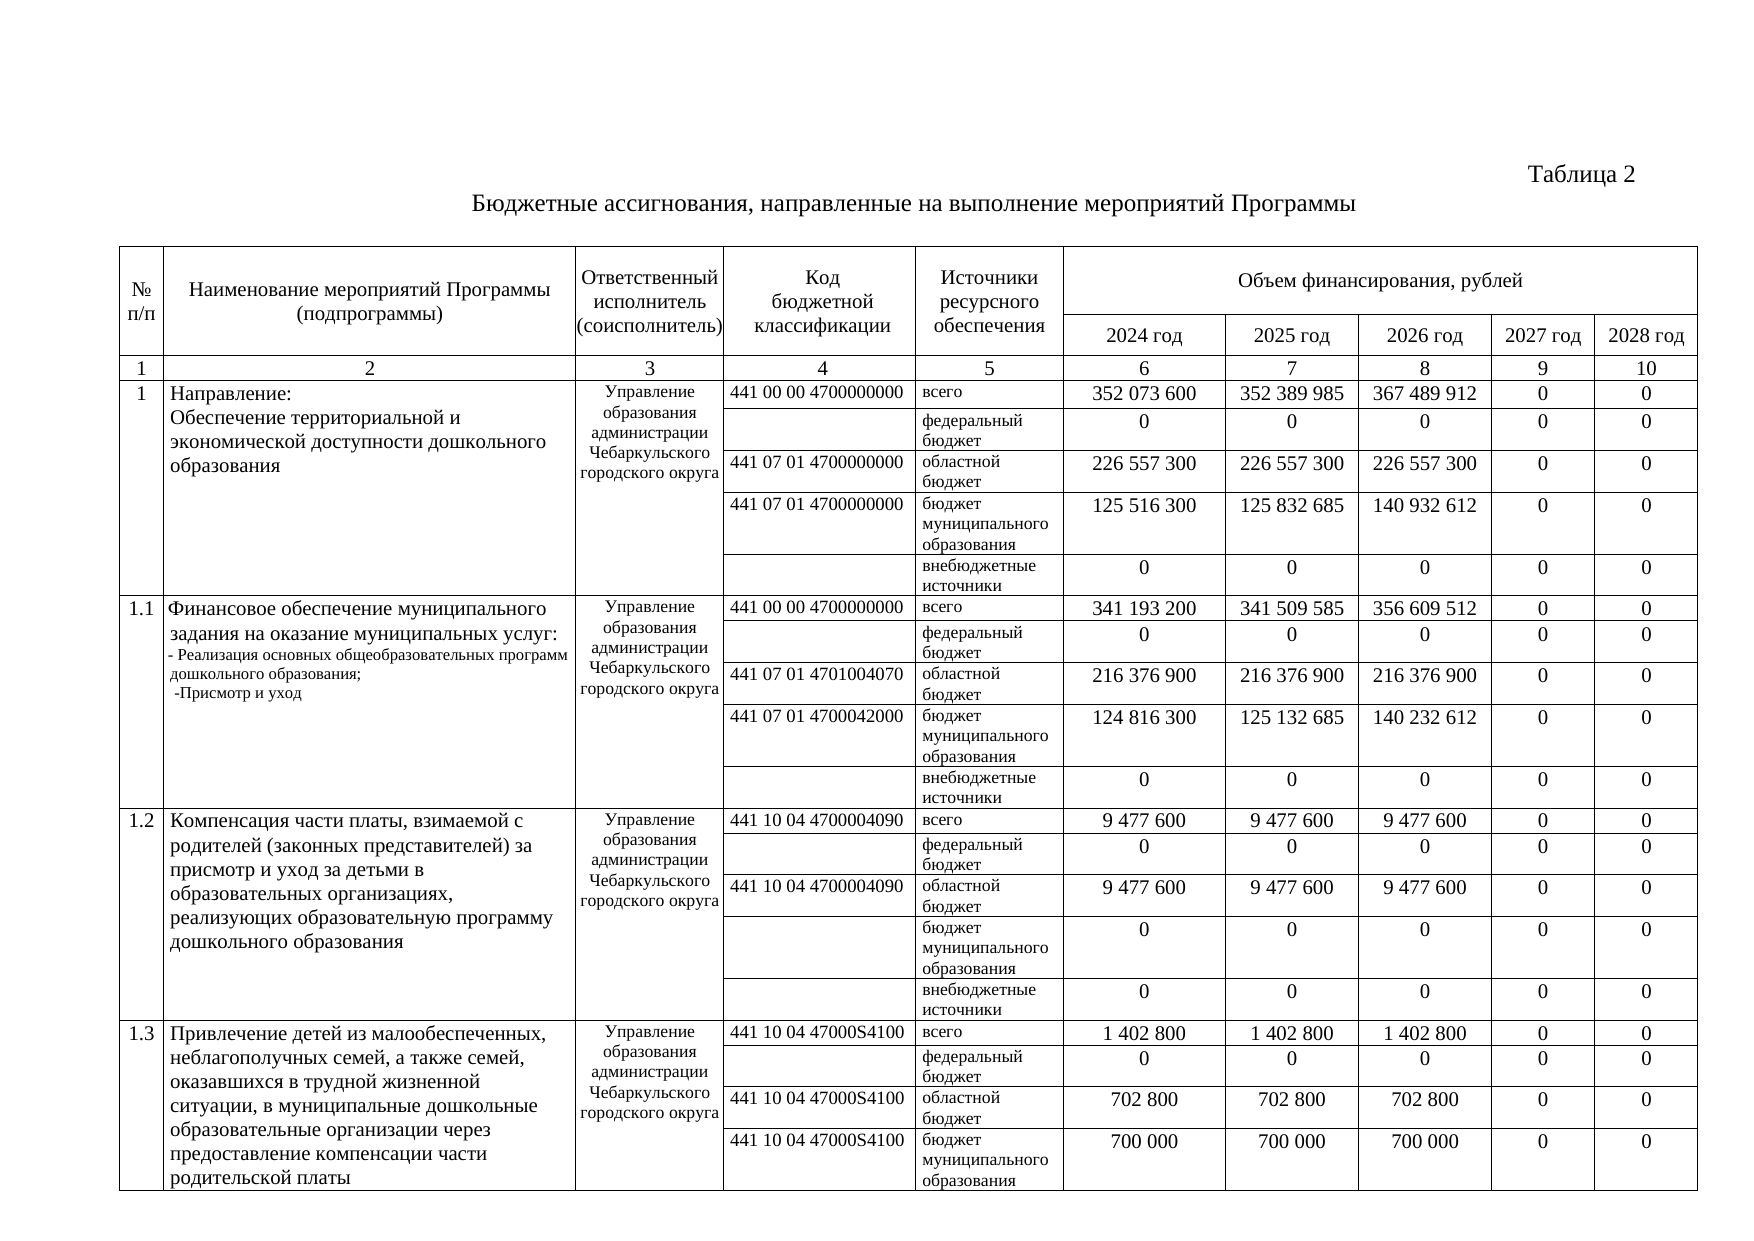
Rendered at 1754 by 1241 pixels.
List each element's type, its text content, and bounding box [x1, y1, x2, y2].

table_cell 216 376 900 [1064, 663, 1225, 704]
table_cell федеральный бюджет [916, 1046, 1063, 1086]
table_cell 0 [1492, 451, 1594, 492]
table_cell 367 489 912 [1359, 381, 1491, 408]
table_cell [724, 834, 915, 874]
table_cell 441 07 01 4700042000 [724, 705, 915, 766]
table_cell 1 [120, 381, 163, 595]
table_cell внебюджетные источники [916, 979, 1063, 1019]
table_header Источники ресурсного обеспечения [916, 247, 1063, 355]
table_cell федеральный бюджет [916, 834, 1063, 874]
table_cell 3 [576, 356, 723, 380]
table_cell 0 [1595, 621, 1697, 662]
table_cell 1 402 800 [1359, 1021, 1491, 1044]
table_cell 1.2 [120, 809, 163, 1019]
table_cell 700 000 [1226, 1129, 1358, 1190]
table_cell 10 [1595, 356, 1697, 380]
table_cell федеральный бюджет [916, 621, 1063, 662]
table_cell 0 [1359, 555, 1491, 595]
table_cell 0 [1492, 381, 1594, 408]
table_cell 9 477 600 [1064, 875, 1225, 916]
table_cell 0 [1595, 1087, 1697, 1128]
table_cell Привлечение детей из малообеспеченных, неблагополучных семей, а также семей, оказавшихся в трудной жизненной ситуации, в муниципальные дошкольные образовательные организации через предоставление компенсации части родительской платы [164, 1021, 575, 1190]
table_cell бюджет муниципального образования [916, 1129, 1063, 1190]
table_cell 0 [1595, 1046, 1697, 1086]
table_cell 0 [1595, 493, 1697, 554]
table_cell областной бюджет [916, 663, 1063, 704]
table_cell 0 [1595, 1021, 1697, 1044]
table_cell 700 000 [1064, 1129, 1225, 1190]
table_cell 0 [1226, 767, 1358, 807]
table_header № п/п [120, 247, 163, 355]
table_cell 441 10 04 47000S4100 [724, 1021, 915, 1044]
table_cell 0 [1226, 409, 1358, 450]
table_cell 441 00 00 4700000000 [724, 596, 915, 620]
table_cell 0 [1064, 834, 1225, 874]
table_cell 216 376 900 [1226, 663, 1358, 704]
table_cell 0 [1226, 555, 1358, 595]
table_cell 9 477 600 [1226, 875, 1358, 916]
table_cell 2 [164, 356, 575, 380]
table_cell 0 [1492, 555, 1594, 595]
table_cell 700 000 [1359, 1129, 1491, 1190]
table_cell 0 [1492, 809, 1594, 832]
table_cell внебюджетные источники [916, 767, 1063, 807]
table_cell 441 10 04 4700004090 [724, 875, 915, 916]
table_cell 0 [1492, 917, 1594, 978]
table_cell бюджет муниципального образования [916, 705, 1063, 766]
table_cell Финансовое обеспечение муниципального задания на оказание муниципальных услуг: - Реализация основных общеобразовательных программ дошкольного образования; -Присмотр и уход [164, 596, 575, 807]
table_cell Управление образования администрации Чебаркульского городского округа [576, 1021, 723, 1190]
table_cell 441 10 04 47000S4100 [724, 1087, 915, 1128]
table_cell бюджет муниципального образования [916, 917, 1063, 978]
table_cell 0 [1595, 555, 1697, 595]
table_cell 0 [1226, 979, 1358, 1019]
table_cell 441 07 01 4700000000 [724, 451, 915, 492]
table_cell всего [916, 596, 1063, 620]
table_cell всего [916, 1021, 1063, 1044]
table_cell 5 [916, 356, 1063, 380]
table_cell 0 [1595, 979, 1697, 1019]
table_cell всего [916, 809, 1063, 832]
table_cell 2027 год [1492, 315, 1594, 355]
table_cell 0 [1064, 767, 1225, 807]
table_cell 0 [1492, 596, 1594, 620]
table_cell 1.1 [120, 596, 163, 807]
table_cell 356 609 512 [1359, 596, 1491, 620]
table_cell 0 [1226, 1046, 1358, 1086]
table_cell всего [916, 381, 1063, 408]
table_cell [724, 917, 915, 978]
table_cell 0 [1595, 767, 1697, 807]
table_cell 0 [1359, 834, 1491, 874]
table_cell [724, 409, 915, 450]
table_cell 216 376 900 [1359, 663, 1491, 704]
table_header Наименование мероприятий Программы (подпрограммы) [164, 247, 575, 355]
table_cell 0 [1595, 409, 1697, 450]
table_cell 0 [1595, 1129, 1697, 1190]
table_cell 352 073 600 [1064, 381, 1225, 408]
table_cell 1 [120, 356, 163, 380]
table_cell 2026 год [1359, 315, 1491, 355]
table_cell 702 800 [1064, 1087, 1225, 1128]
table_cell 0 [1595, 917, 1697, 978]
table_cell 140 232 612 [1359, 705, 1491, 766]
table_cell [724, 767, 915, 807]
table_header Ответственный исполнитель (соисполнитель) [576, 247, 723, 355]
table_cell 9 477 600 [1226, 809, 1358, 832]
table_cell [724, 1046, 915, 1086]
table_cell 9 477 600 [1064, 809, 1225, 832]
table_cell 0 [1226, 917, 1358, 978]
table_cell 0 [1595, 834, 1697, 874]
table_cell 702 800 [1359, 1087, 1491, 1128]
table_cell 441 00 00 4700000000 [724, 381, 915, 408]
table_cell 0 [1492, 979, 1594, 1019]
table_cell федеральный бюджет [916, 409, 1063, 450]
table_cell бюджет муниципального образования [916, 493, 1063, 554]
table_cell 441 07 01 4701004070 [724, 663, 915, 704]
table_cell [724, 555, 915, 595]
table_cell областной бюджет [916, 875, 1063, 916]
table_cell [724, 621, 915, 662]
table_cell 8 [1359, 356, 1491, 380]
table_cell 226 557 300 [1226, 451, 1358, 492]
table_cell 2028 год [1595, 315, 1697, 355]
table_cell 352 389 985 [1226, 381, 1358, 408]
table_cell 9 477 600 [1359, 875, 1491, 916]
table_cell 0 [1226, 621, 1358, 662]
table_cell 125 132 685 [1226, 705, 1358, 766]
table_cell 0 [1359, 767, 1491, 807]
table_cell 0 [1359, 1046, 1491, 1086]
table_cell 7 [1226, 356, 1358, 380]
text Бюджетные ассигнования, направленные на выполнение мероприятий Программы [118, 188, 1636, 217]
table_cell 1 402 800 [1064, 1021, 1225, 1044]
table_cell 125 516 300 [1064, 493, 1225, 554]
table_cell 6 [1064, 356, 1225, 380]
table_cell 441 10 04 47000S4100 [724, 1129, 915, 1190]
table_cell 702 800 [1226, 1087, 1358, 1128]
table_cell 0 [1595, 705, 1697, 766]
table_cell Управление образования администрации Чебаркульского городского округа [576, 596, 723, 807]
table_cell 140 932 612 [1359, 493, 1491, 554]
table_cell 0 [1492, 409, 1594, 450]
table_cell 2025 год [1226, 315, 1358, 355]
table_cell 0 [1064, 1046, 1225, 1086]
table_cell 125 832 685 [1226, 493, 1358, 554]
table_cell 0 [1226, 834, 1358, 874]
table_cell 0 [1359, 621, 1491, 662]
table_cell 0 [1492, 1046, 1594, 1086]
table_cell 0 [1492, 767, 1594, 807]
table_cell Компенсация части платы, взимаемой с родителей (законных представителей) за присмотр и уход за детьми в образовательных организациях, реализующих образовательную программу дошкольного образования [164, 809, 575, 1019]
table_cell 0 [1492, 834, 1594, 874]
table_cell 0 [1492, 1021, 1594, 1044]
text Таблица 2 [118, 159, 1636, 188]
table_cell 0 [1492, 1087, 1594, 1128]
table_cell 0 [1064, 621, 1225, 662]
table_cell 0 [1492, 621, 1594, 662]
table_cell областной бюджет [916, 1087, 1063, 1128]
table_cell 0 [1064, 917, 1225, 978]
table_cell 0 [1595, 875, 1697, 916]
table_cell 0 [1492, 663, 1594, 704]
table_cell 9 [1492, 356, 1594, 380]
table_cell Направление: Обеспечение территориальной и экономической доступности дошкольного образования [164, 381, 575, 595]
table_header Код бюджетной классификации [724, 247, 915, 355]
table_cell 0 [1064, 409, 1225, 450]
table_cell 2024 год [1064, 315, 1225, 355]
table_cell 0 [1492, 705, 1594, 766]
table_cell 0 [1359, 409, 1491, 450]
table_cell 1 402 800 [1226, 1021, 1358, 1044]
table_cell Управление образования администрации Чебаркульского городского округа [576, 809, 723, 1019]
table_cell 341 509 585 [1226, 596, 1358, 620]
table_cell 0 [1359, 917, 1491, 978]
table_header Объем финансирования, рублей [1064, 247, 1697, 314]
table_cell 0 [1064, 979, 1225, 1019]
table_cell 0 [1595, 809, 1697, 832]
table_cell 226 557 300 [1064, 451, 1225, 492]
table_cell 0 [1595, 663, 1697, 704]
table_cell внебюджетные источники [916, 555, 1063, 595]
table_cell 0 [1595, 596, 1697, 620]
table_cell 0 [1492, 875, 1594, 916]
table_cell 4 [724, 356, 915, 380]
table_cell 0 [1595, 381, 1697, 408]
table_cell 1.3 [120, 1021, 163, 1190]
table_cell 441 10 04 4700004090 [724, 809, 915, 832]
table_cell 124 816 300 [1064, 705, 1225, 766]
table_cell областной бюджет [916, 451, 1063, 492]
table_cell 226 557 300 [1359, 451, 1491, 492]
table_cell 0 [1492, 1129, 1594, 1190]
table_cell 441 07 01 4700000000 [724, 493, 915, 554]
table_cell 0 [1359, 979, 1491, 1019]
table_cell Управление образования администрации Чебаркульского городского округа [576, 381, 723, 595]
table_cell 0 [1595, 451, 1697, 492]
table_cell 341 193 200 [1064, 596, 1225, 620]
table_cell 0 [1064, 555, 1225, 595]
table_cell 0 [1492, 493, 1594, 554]
table_cell [724, 979, 915, 1019]
table_cell 9 477 600 [1359, 809, 1491, 832]
